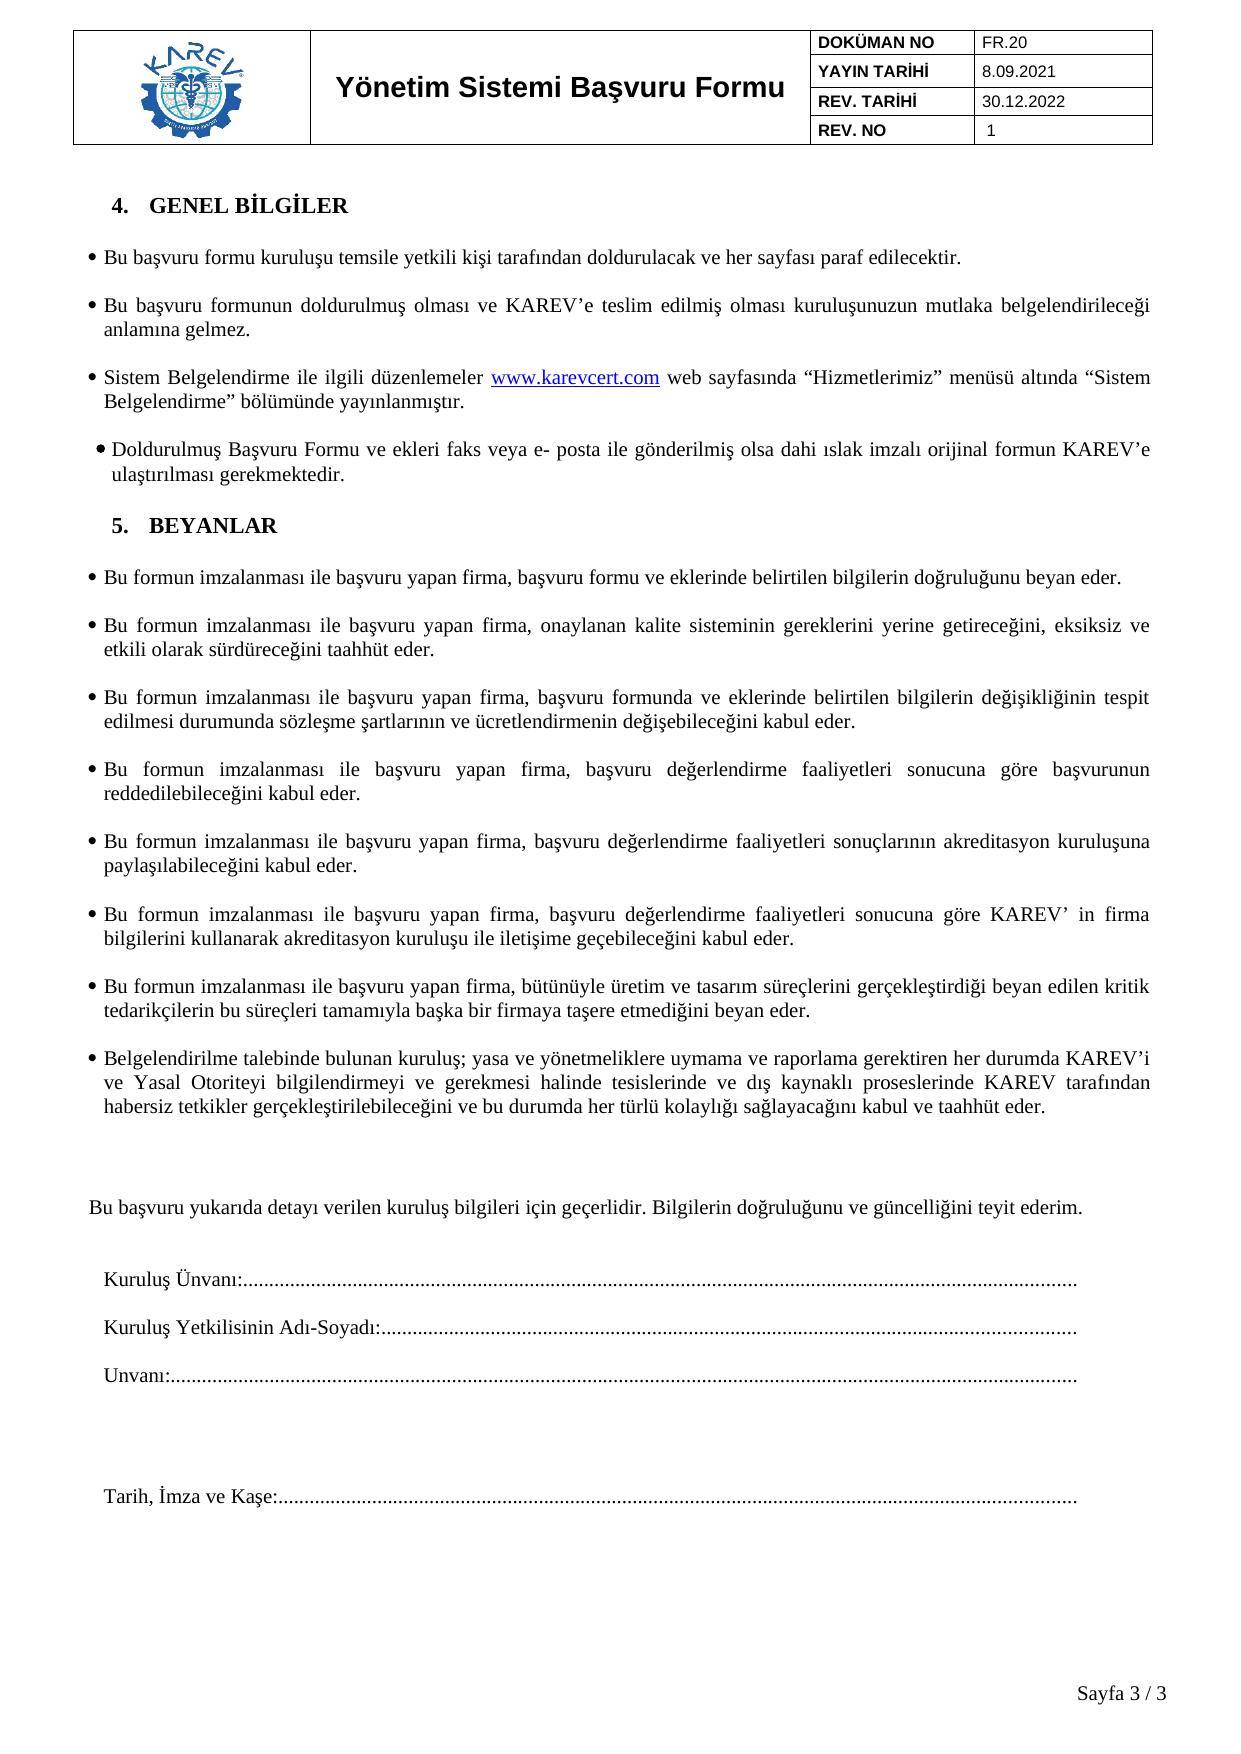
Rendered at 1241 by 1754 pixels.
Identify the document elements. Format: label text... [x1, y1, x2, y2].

text Unvanı: [103, 1363, 1196, 1387]
list Belgelendirilme talebinde bulunan kuruluş; yasa ve yönetmeliklere uymama ve raporlama gerektiren her durumda KAREV’i ve Yasal Otoriteyi bilgilendirmeyi ve gerekmesi halinde tesislerinde ve dış kaynaklı proseslerinde KAREV tarafından habersiz tetkikler gerçekleştirilebileceğini ve bu durumda her türlü kolaylığı sağlayacağını kabul ve taahhüt eder. [89, 1046, 1152, 1118]
list Bu formun imzalanması ile başvuru yapan firma, başvuru değerlendirme faaliyetleri sonucuna göre KAREV’ in firma bilgilerini kullanarak akreditasyon kuruluşu ile iletişime geçebileceğini kabul eder. [89, 902, 1152, 950]
text Kuruluş Yetkilisinin Adı-Soyadı: [103, 1315, 1196, 1339]
list GENEL BİLGİLER [111, 192, 1196, 218]
text Kuruluş Ünvanı: [103, 1267, 1196, 1291]
list BEYANLAR [111, 512, 1152, 538]
list Bu formun imzalanması ile başvuru yapan firma, başvuru formunda ve eklerinde belirtilen bilgilerin değişikliğinin tespit edilmesi durumunda sözleşme şartlarının ve ücretlendirmenin değişebileceğini kabul eder. [89, 685, 1152, 733]
list Bu başvuru formu kuruluşu temsile yetkili kişi tarafından doldurulacak ve her sayfası paraf edilecektir. [89, 245, 1152, 269]
list Bu formun imzalanması ile başvuru yapan firma, onaylanan kalite sisteminin gereklerini yerine getireceğini, eksiksiz ve etkili olarak sürdüreceğini taahhüt eder. [89, 613, 1152, 661]
list Bu formun imzalanması ile başvuru yapan firma, başvuru değerlendirme faaliyetleri sonucuna göre başvurunun reddedilebileceğini kabul eder. [89, 757, 1152, 805]
list Doldurulmuş Başvuru Formu ve ekleri faks veya e- posta ile gönderilmiş olsa dahi ıslak imzalı orijinal formun KAREV’e ulaştırılması gerekmektedir. [97, 437, 1152, 486]
list Bu formun imzalanması ile başvuru yapan firma, bütünüyle üretim ve tasarım süreçlerini gerçekleştirdiği beyan edilen kritik tedarikçilerin bu süreçleri tamamıyla başka bir firmaya taşere etmediğini beyan eder. [89, 974, 1152, 1022]
picture [126, 31, 257, 144]
text Bu başvuru yukarıda detayı verilen kuruluş bilgileri için geçerlidir. Bilgilerin doğruluğunu ve güncelliğini teyit ederim. [89, 1195, 1196, 1219]
list Bu formun imzalanması ile başvuru yapan firma, başvuru değerlendirme faaliyetleri sonuçlarının akreditasyon kuruluşuna paylaşılabileceğini kabul eder. [89, 829, 1152, 877]
text Tarih, İmza ve Kaşe: [103, 1484, 1196, 1508]
list Sistem Belgelendirme ile ilgili düzenlemeler www.karevcert.com web sayfasında “Hizmetlerimiz” menüsü altında “Sistem Belgelendirme” bölümünde yayınlanmıştır. [89, 365, 1152, 413]
list Bu formun imzalanması ile başvuru yapan firma, başvuru formu ve eklerinde belirtilen bilgilerin doğruluğunu beyan eder. [89, 565, 1152, 589]
list Bu başvuru formunun doldurulmuş olması ve KAREV’e teslim edilmiş olması kuruluşunuzun mutlaka belgelendirileceği anlamına gelmez. [89, 293, 1152, 341]
